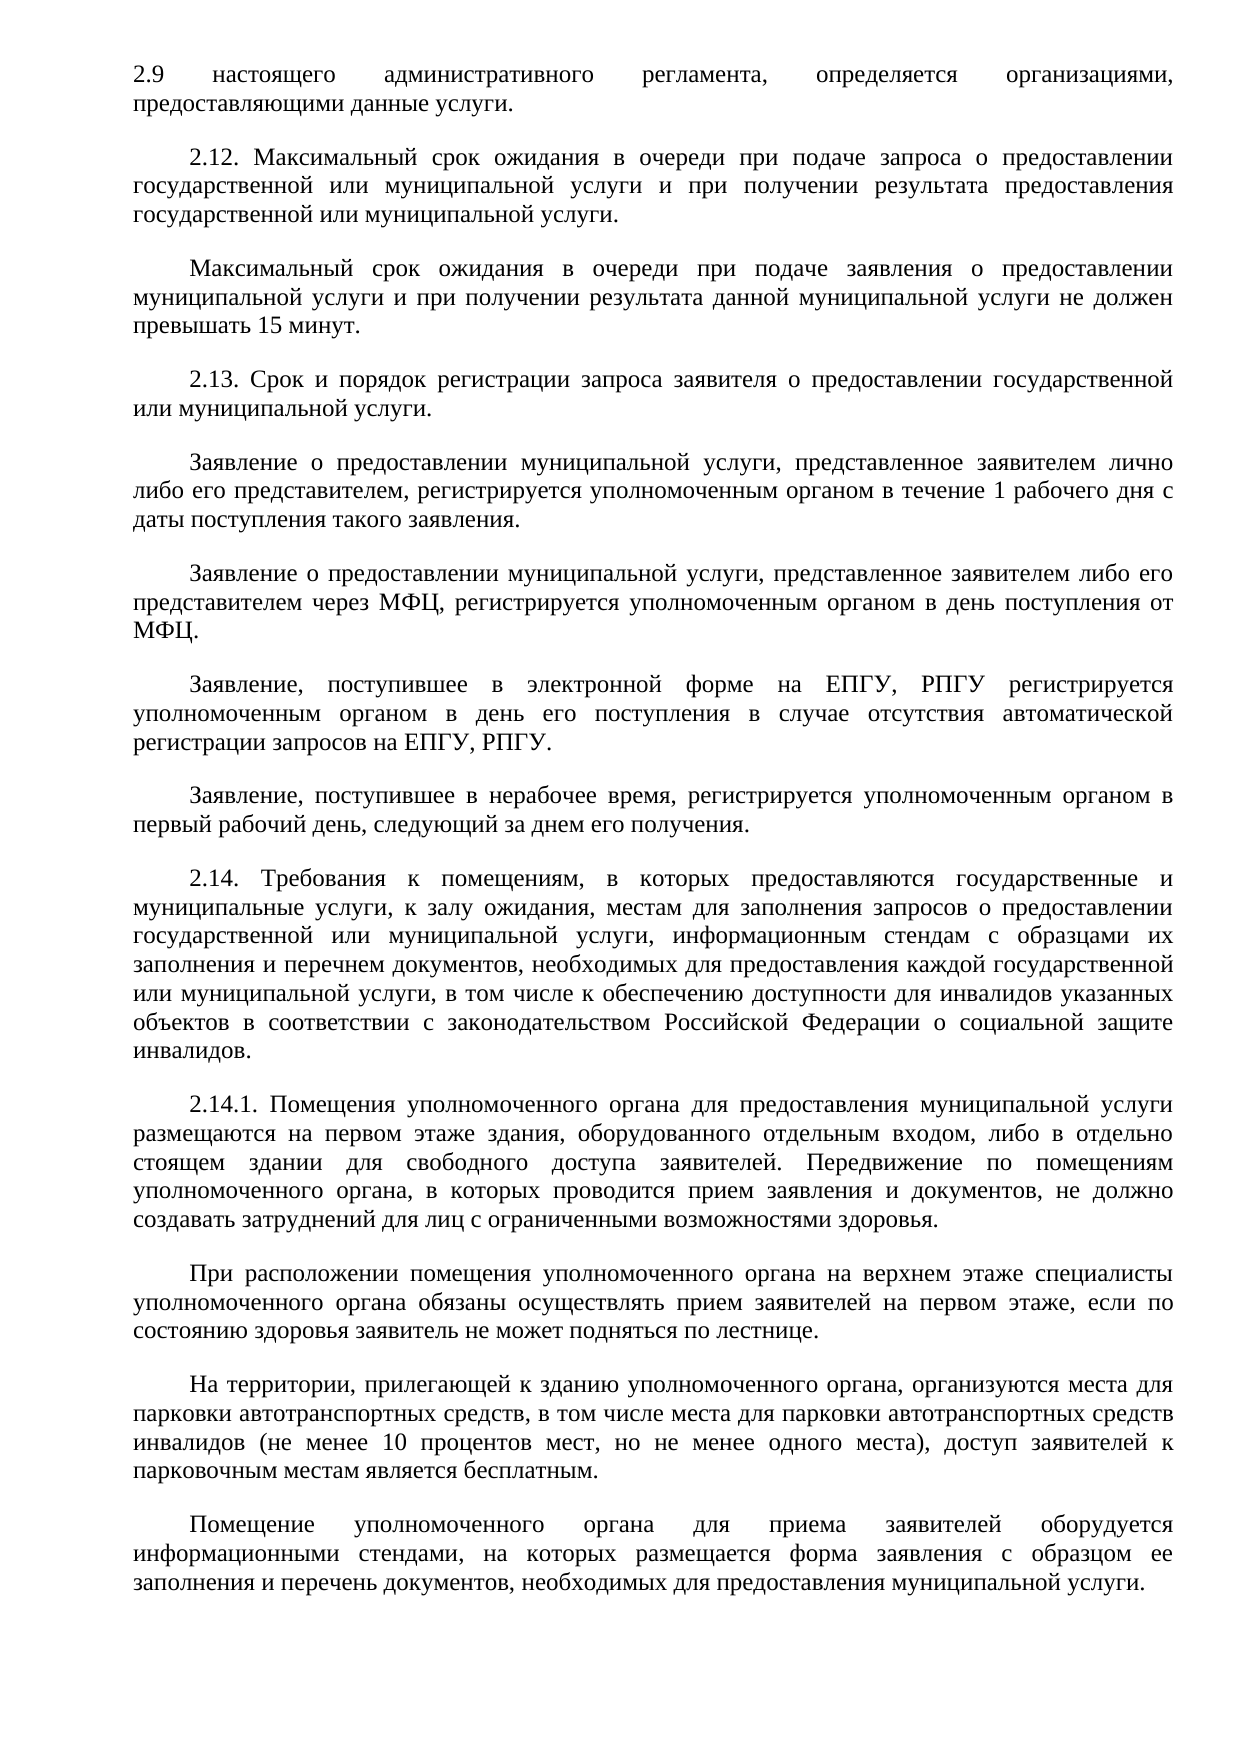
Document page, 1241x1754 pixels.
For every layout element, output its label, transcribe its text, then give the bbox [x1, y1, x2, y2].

text Заявление, поступившее в нерабочее время, регистрируется уполномоченным органом в первый рабочий день, следующий за днем его получения. [133, 780, 1174, 838]
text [133, 59, 1174, 117]
text При расположении помещения уполномоченного органа на верхнем этаже специалисты уполномоченного органа обязаны осуществлять прием заявителей на первом этаже, если по состоянию здоровья заявитель не может подняться по лестнице. [133, 1258, 1174, 1344]
text 2.14.1. Помещения уполномоченного органа для предоставления муниципальной услуги размещаются на первом этаже здания, оборудованного отдельным входом, либо в отдельно стоящем здании для свободного доступа заявителей. Передвижение по помещениям уполномоченного органа, в которых проводится прием заявления и документов, не должно создавать затруднений для лиц с ограниченными возможностями здоровья. [133, 1089, 1174, 1233]
text Заявление о предоставлении муниципальной услуги, представленное заявителем лично либо его представителем, регистрируется уполномоченным органом в течение 1 рабочего дня с даты поступления такого заявления. [133, 447, 1174, 533]
text 2.14. Требования к помещениям, в которых предоставляются государственные и муниципальные услуги, к залу ожидания, местам для заполнения запросов о предоставлении государственной или муниципальной услуги, информационным стендам с образцами их заполнения и перечнем документов, необходимых для предоставления каждой государственной или муниципальной услуги, в том числе к обеспечению доступности для инвалидов указанных объектов в соответствии с законодательством Российской Федерации о социальной защите инвалидов. [133, 863, 1174, 1064]
text Максимальный срок ожидания в очереди при подаче заявления о предоставлении муниципальной услуги и при получении результата данной муниципальной услуги не должен превышать 15 минут. [133, 253, 1174, 339]
text На территории, прилегающей к зданию уполномоченного органа, организуются места для парковки автотранспортных средств, в том числе места для парковки автотранспортных средств инвалидов (не менее 10 процентов мест, но не менее одного места), доступ заявителей к парковочным местам является бесплатным. [133, 1369, 1174, 1484]
text Помещение уполномоченного органа для приема заявителей оборудуется информационными стендами, на которых размещается форма заявления с образцом ее заполнения и перечень документов, необходимых для предоставления муниципальной услуги. [133, 1509, 1174, 1595]
text 2.12. Максимальный срок ожидания в очереди при подаче запроса о предоставлении государственной или муниципальной услуги и при получении результата предоставления государственной или муниципальной услуги. [133, 142, 1174, 228]
text Заявление, поступившее в электронной форме на ЕПГУ, РПГУ регистрируется уполномоченным органом в день его поступления в случае отсутствия автоматической регистрации запросов на ЕПГУ, РПГУ. [133, 669, 1174, 755]
text 2.13. Срок и порядок регистрации запроса заявителя о предоставлении государственной или муниципальной услуги. [133, 364, 1174, 422]
text Заявление о предоставлении муниципальной услуги, представленное заявителем либо его представителем через МФЦ, регистрируется уполномоченным органом в день поступления от МФЦ. [133, 558, 1174, 644]
